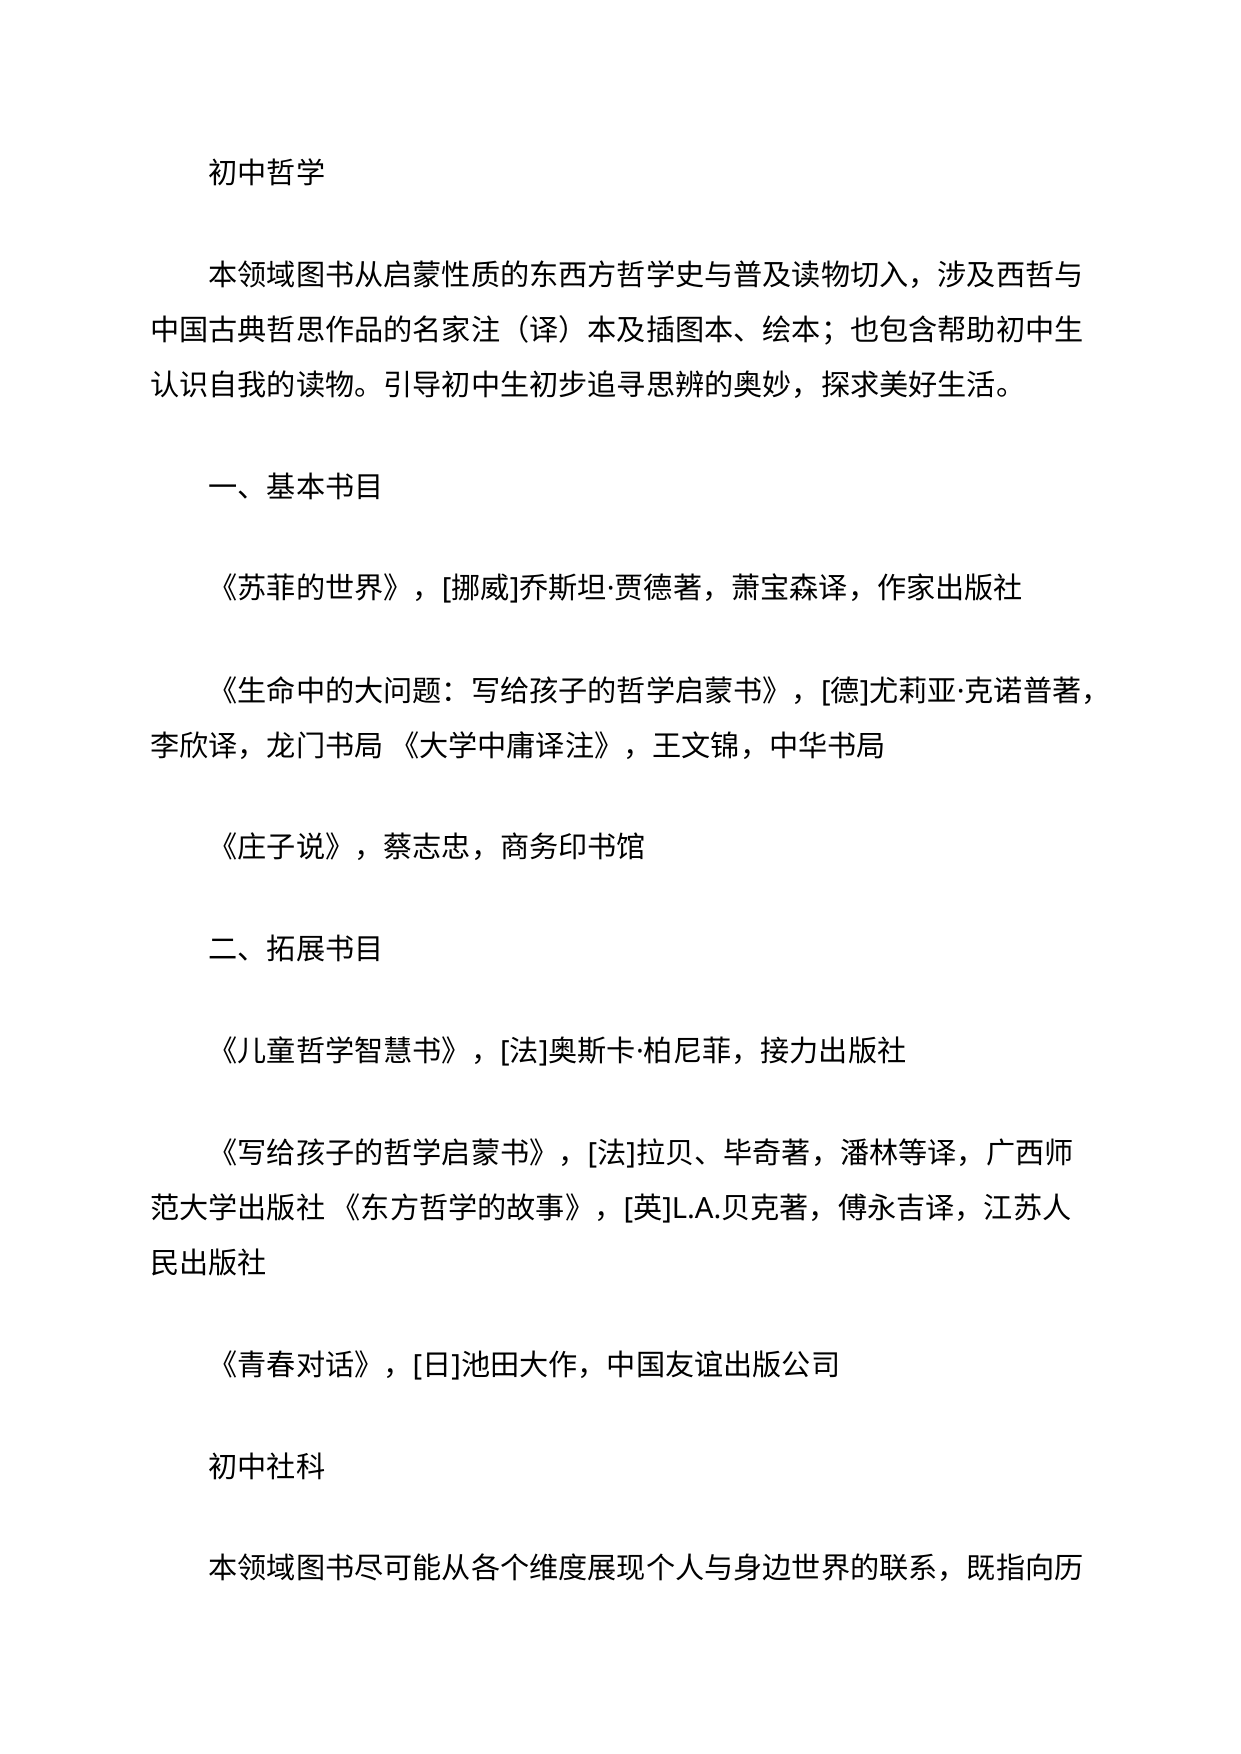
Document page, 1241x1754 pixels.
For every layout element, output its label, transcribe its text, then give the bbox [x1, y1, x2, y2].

text 《儿童哲学智慧书》，[法]奥斯卡·柏尼菲，接力出版社 [150, 1027, 1090, 1070]
text 《庄子说》，蔡志忠，商务印书馆 [150, 824, 1090, 866]
text 初中哲学 [150, 150, 1090, 192]
text 《写给孩子的哲学启蒙书》，[法]拉贝、毕奇著，潘林等译，广西师范大学出版社 《东方哲学的故事》，[英]L.A.贝克著，傅永吉译，江苏人民出版社 [150, 1129, 1090, 1282]
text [150, 1545, 1090, 1587]
text 《生命中的大问题：写给孩子的哲学启蒙书》，[德]尤莉亚·克诺普著，李欣译，龙门书局 《大学中庸译注》，王文锦，中华书局 [150, 667, 1090, 764]
text 初中社科 [150, 1443, 1090, 1485]
text 《青春对话》，[日]池田大作，中国友谊出版公司 [150, 1341, 1090, 1383]
text 《苏菲的世界》，[挪威]乔斯坦·贾德著，萧宝森译，作家出版社 [150, 565, 1090, 607]
text 二、拓展书目 [150, 926, 1090, 968]
text 一、基本书目 [150, 463, 1090, 506]
text 本领域图书从启蒙性质的东西方哲学史与普及读物切入，涉及西哲与中国古典哲思作品的名家注（译）本及插图本、绘本；也包含帮助初中生认识自我的读物。引导初中生初步追寻思辨的奥妙，探求美好生活。 [150, 252, 1090, 404]
